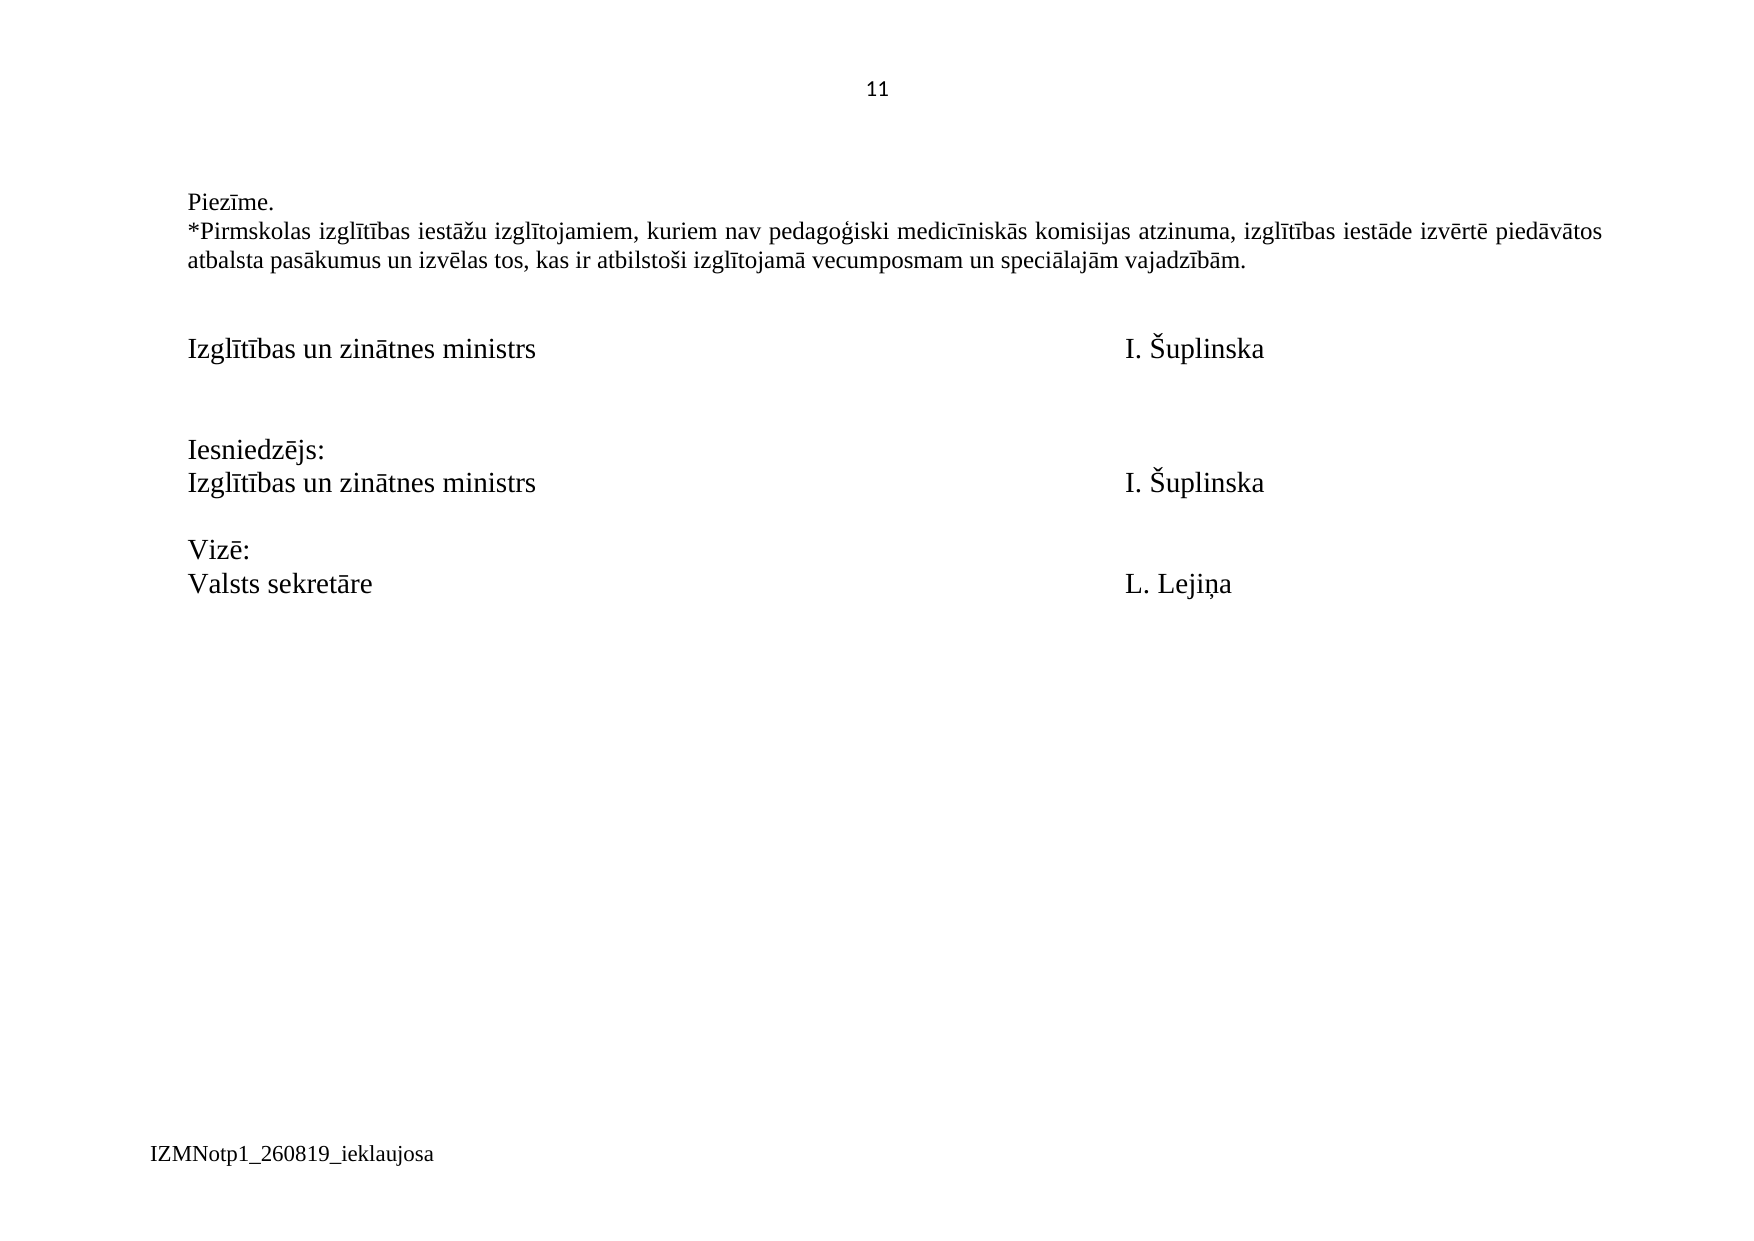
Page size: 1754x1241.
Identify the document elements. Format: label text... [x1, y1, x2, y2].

text Izglītības un zinātnes ministrs I. Šuplinska [187, 331, 1604, 365]
text Valsts sekretāre L. Lejiņa [187, 566, 1604, 599]
text Iesniedzējs: [187, 432, 1604, 465]
text Vizē: [187, 532, 1604, 566]
text Izglītības un zinātnes ministrs I. Šuplinska [187, 465, 1604, 499]
text *Pirmskolas izglītības iestāžu izglītojamiem, kuriem nav pedagoģiski medicīniskās komisijas atzinuma, izglītības iestāde izvērtē piedāvātos atbalsta pasākumus un izvēlas tos, kas ir atbilstoši izglītojamā vecumposmam un speciālajām vajadzībām. [187, 216, 1604, 274]
text Piezīme. [187, 187, 1604, 216]
